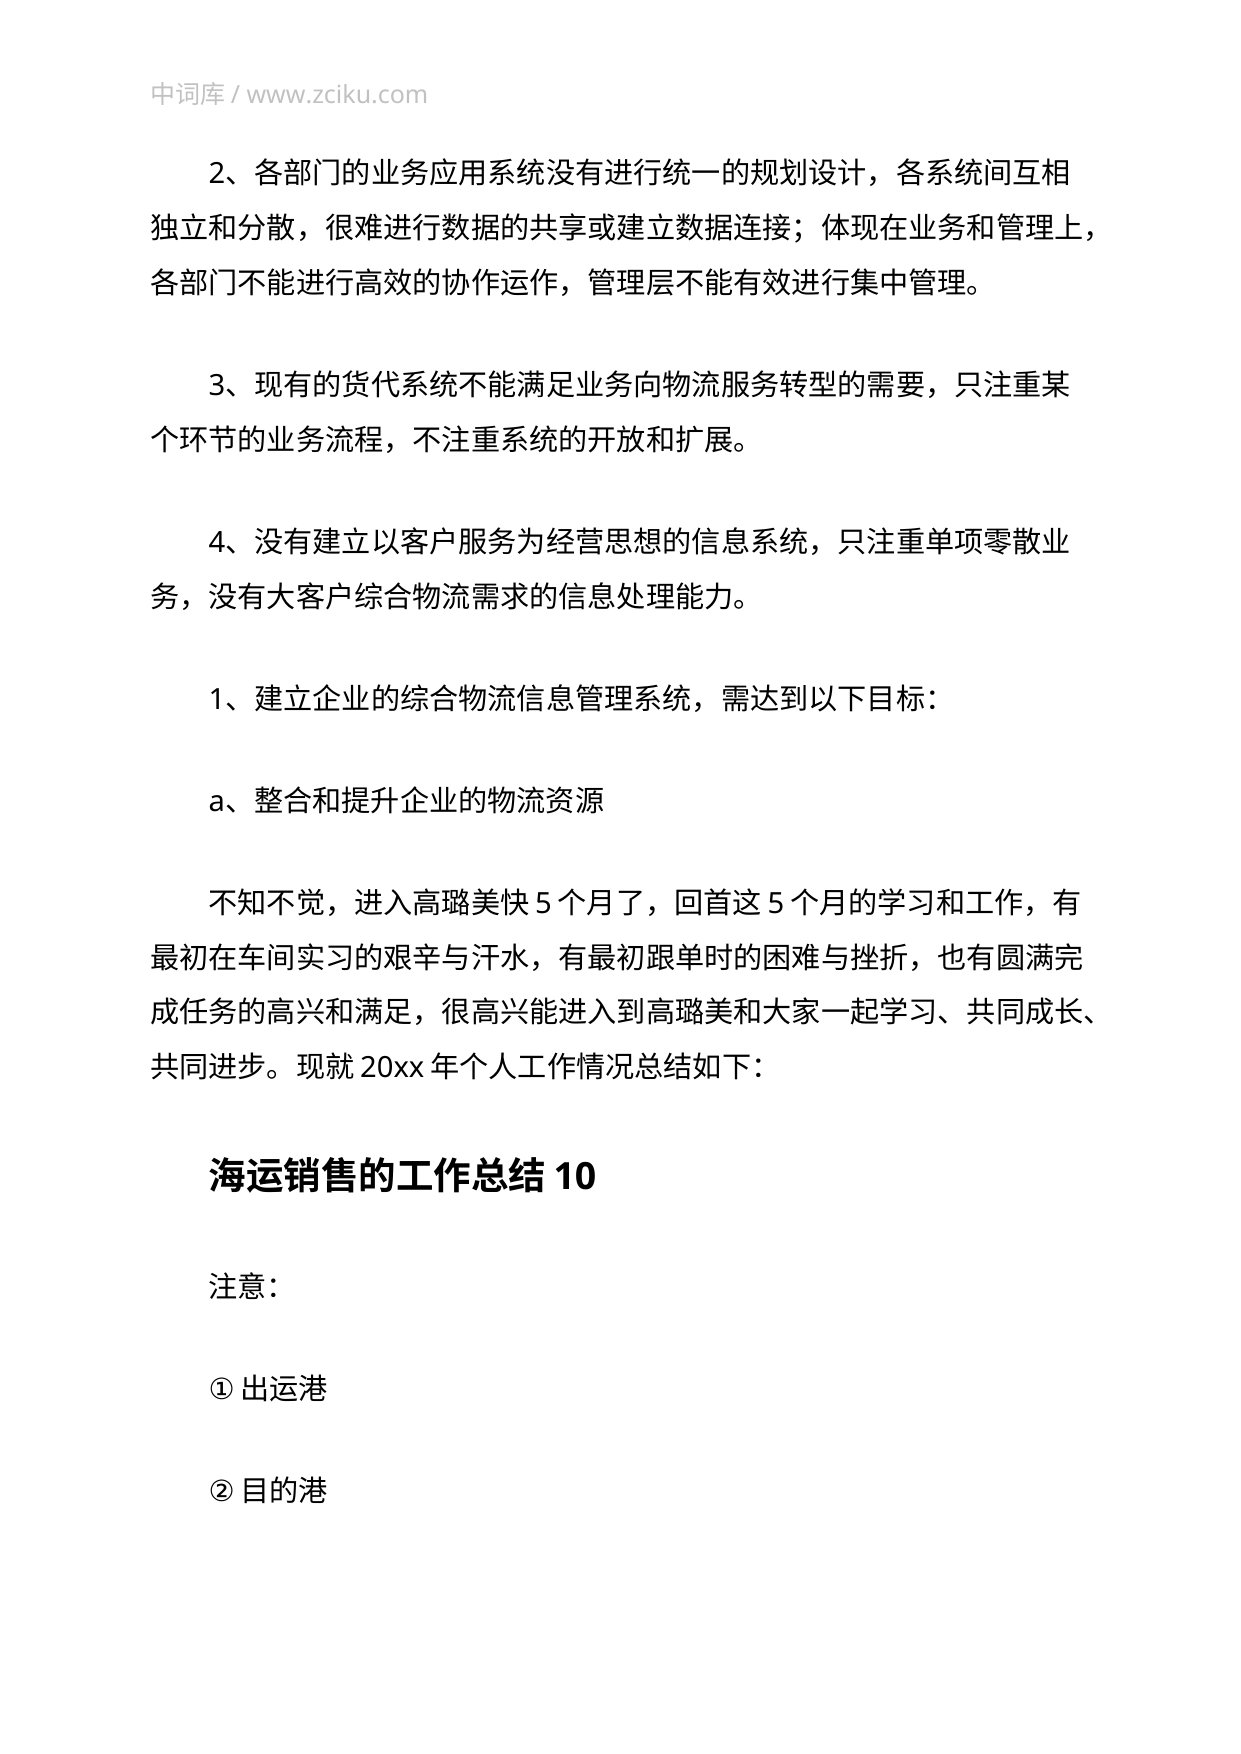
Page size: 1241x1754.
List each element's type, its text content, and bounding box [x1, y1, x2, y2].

text 注意： [150, 1263, 1090, 1306]
text 1、建立企业的综合物流信息管理系统，需达到以下目标： [150, 675, 1090, 718]
text a、整合和提升企业的物流资源 [150, 777, 1090, 819]
text 不知不觉，进入高璐美快5个月了，回首这5个月的学习和工作，有最初在车间实习的艰辛与汗水，有最初跟单时的困难与挫折，也有圆满完成任务的高兴和满足，很高兴能进入到高璐美和大家一起学习、共同成长、共同进步。现就20xx年个人工作情况总结如下： [150, 879, 1090, 1086]
text 2、各部门的业务应用系统没有进行统一的规划设计，各系统间互相独立和分散，很难进行数据的共享或建立数据连接；体现在业务和管理上，各部门不能进行高效的协作运作，管理层不能有效进行集中管理。 [150, 150, 1090, 302]
text 4、没有建立以客户服务为经营思想的信息系统，只注重单项零散业务，没有大客户综合物流需求的信息处理能力。 [150, 518, 1090, 616]
text 3、现有的货代系统不能满足业务向物流服务转型的需要，只注重某个环节的业务流程，不注重系统的开放和扩展。 [150, 362, 1090, 459]
text 海运销售的工作总结10 [150, 1146, 1090, 1200]
text ②目的港 [150, 1467, 1090, 1510]
text ①出运港 [150, 1365, 1090, 1408]
